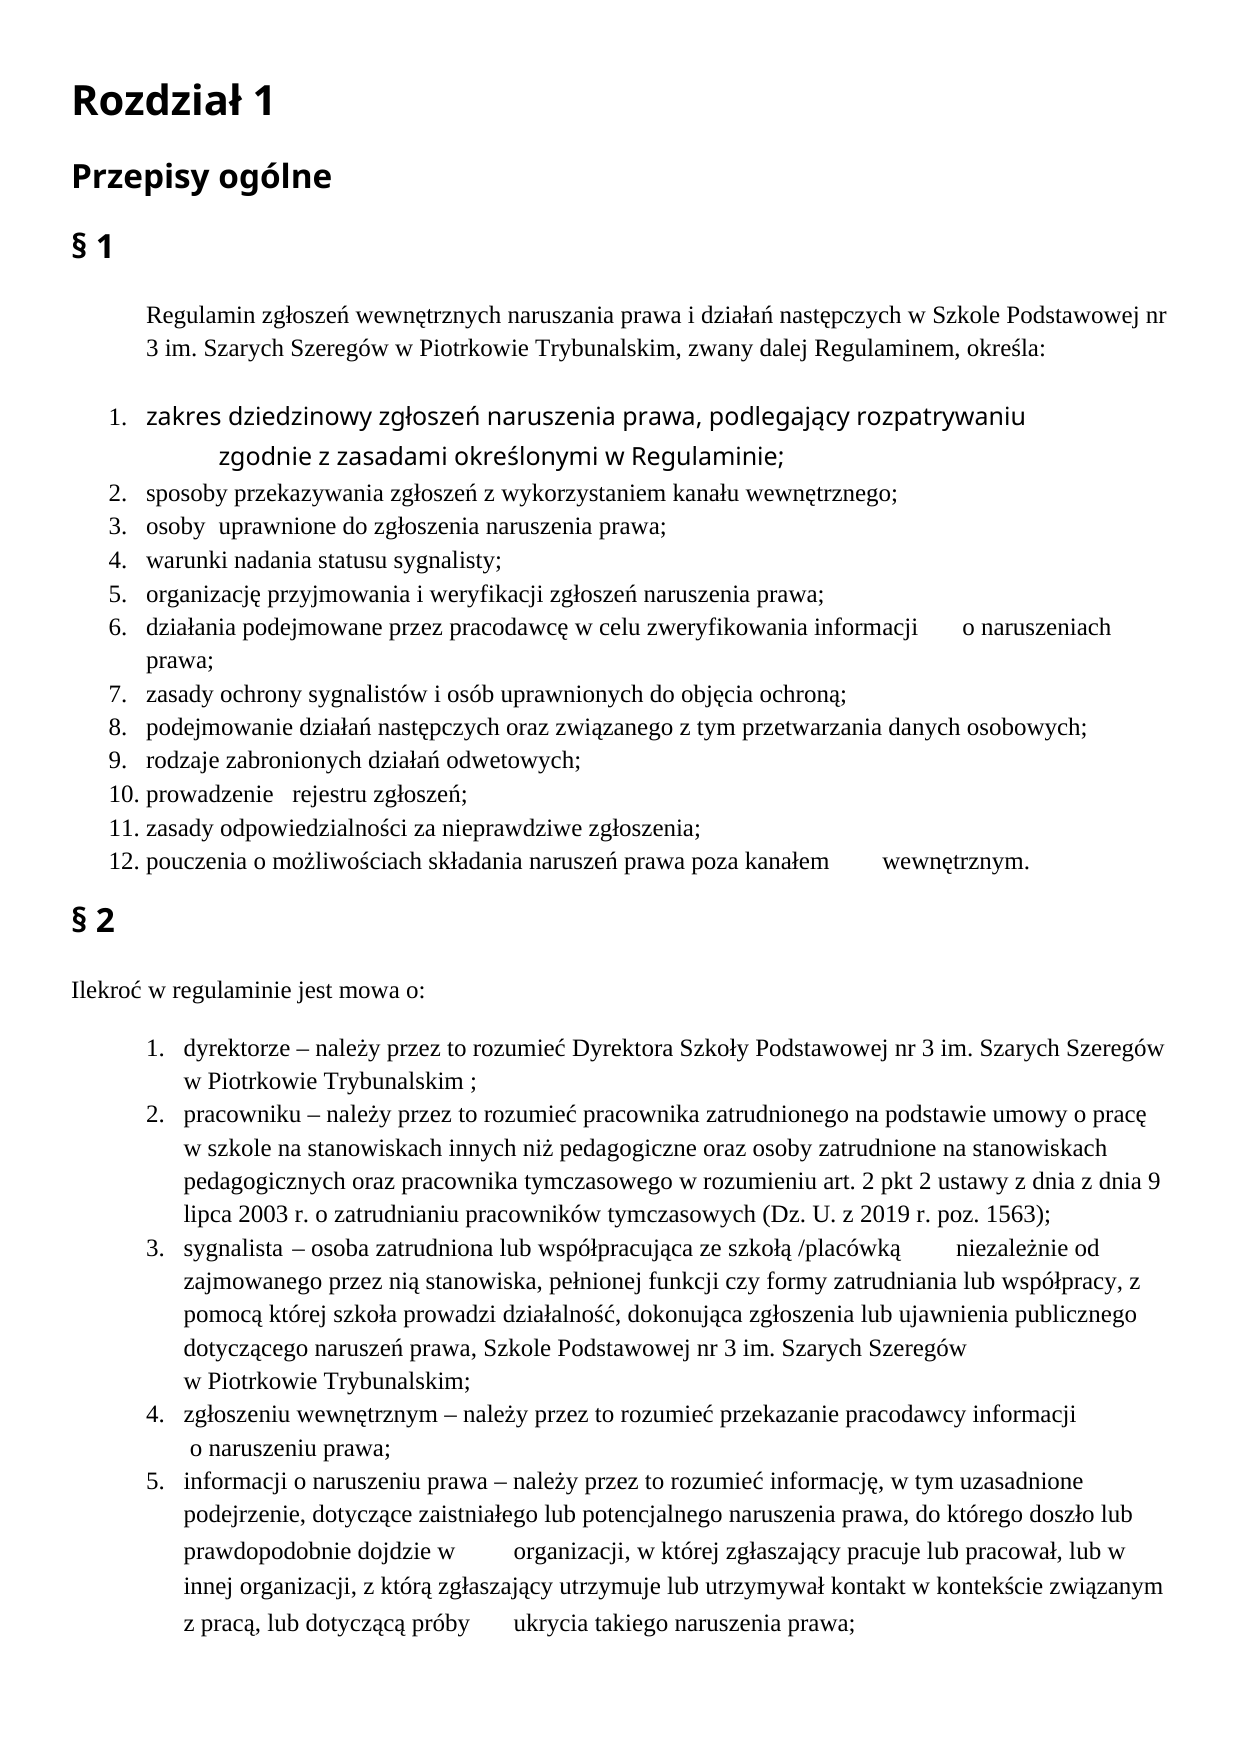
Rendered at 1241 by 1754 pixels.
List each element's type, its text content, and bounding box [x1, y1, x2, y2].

subtitle Rozdział 1 [71, 71, 1169, 128]
list pouczenia o możliwościach składania naruszeń prawa poza kanałem wewnętrznym. [108, 846, 1169, 875]
list zasady ochrony sygnalistów i osób uprawnionych do objęcia ochroną; [108, 679, 1169, 708]
list dyrektorze – należy przez to rozumieć Dyrektora Szkoły Podstawowej nr 3 im. Szarych Szeregów w Piotrkowie Trybunalskim ; [146, 1033, 1169, 1095]
list zgłoszeniu wewnętrznym – należy przez to rozumieć przekazanie pracodawcy informacji [146, 1399, 1169, 1428]
list sygnalista – osoba zatrudniona lub współpracująca ze szkołą /placówką niezależnie od zajmowanego przez nią stanowiska, pełnionej funkcji czy formy zatrudniania lub współpracy, z pomocą której szkoła prowadzi działalność, dokonująca zgłoszenia lub ujawnienia publicznego dotyczącego naruszeń prawa, Szkole Podstawowej nr 3 im. Szarych Szeregów [146, 1233, 1169, 1362]
list Regulamin zgłoszeń wewnętrznych naruszania prawa i działań następczych w Szkole Podstawowej nr 3 im. Szarych Szeregów w Piotrkowie Trybunalskim, zwany dalej Regulaminem, określa: [146, 300, 1169, 362]
subtitle Przepisy ogólne [71, 153, 1169, 199]
subtitle § 2 [71, 897, 1169, 943]
list podejmowanie działań następczych oraz związanego z tym przetwarzania danych osobowych; [108, 712, 1169, 741]
list w Piotrkowie Trybunalskim; [183, 1366, 1169, 1395]
list pracowniku – należy przez to rozumieć pracownika zatrudnionego na podstawie umowy o pracę w szkole na stanowiskach innych niż pedagogiczne oraz osoby zatrudnione na stanowiskach pedagogicznych oraz pracownika tymczasowego w rozumieniu art. 2 pkt 2 ustawy z dnia z dnia 9 lipca 2003 r. o zatrudnianiu pracowników tymczasowych (Dz. U. z 2019 r. poz. 1563); [146, 1099, 1169, 1228]
list zasady odpowiedzialności za nieprawdziwe zgłoszenia; [108, 813, 1169, 842]
list działania podejmowane przez pracodawcę w celu zweryfikowania informacji o naruszeniach prawa; [108, 612, 1169, 674]
list informacji o naruszeniu prawa – należy przez to rozumieć informację, w tym uzasadnione podejrzenie, dotyczące zaistniałego lub potencjalnego naruszenia prawa, do którego doszło lub prawdopodobnie dojdzie w organizacji, w której zgłaszający pracuje lub pracował, lub w innej organizacji, z którą zgłaszający utrzymuje lub utrzymywał kontakt w kontekście związanym z pracą, lub dotyczącą próby ukrycia takiego naruszenia prawa; [146, 1466, 1169, 1639]
list sposoby przekazywania zgłoszeń z wykorzystaniem kanału wewnętrznego; [108, 478, 1169, 507]
list o naruszeniu prawa; [183, 1433, 1169, 1462]
list prowadzenie rejestru zgłoszeń; [108, 779, 1169, 808]
list zakres dziedzinowy zgłoszeń naruszenia prawa, podlegający rozpatrywaniu zgodnie z zasadami określonymi w Regulaminie; [108, 399, 1169, 473]
list organizację przyjmowania i weryfikacji zgłoszeń naruszenia prawa; [108, 579, 1169, 608]
list rodzaje zabronionych działań odwetowych; [108, 746, 1169, 774]
list warunki nadania statusu sygnalisty; [108, 546, 1169, 574]
text Ilekroć w regulaminie jest mowa o: [71, 975, 1169, 1003]
list osoby uprawnione do zgłoszenia naruszenia prawa; [108, 511, 1169, 540]
subtitle § 1 [71, 223, 1169, 268]
